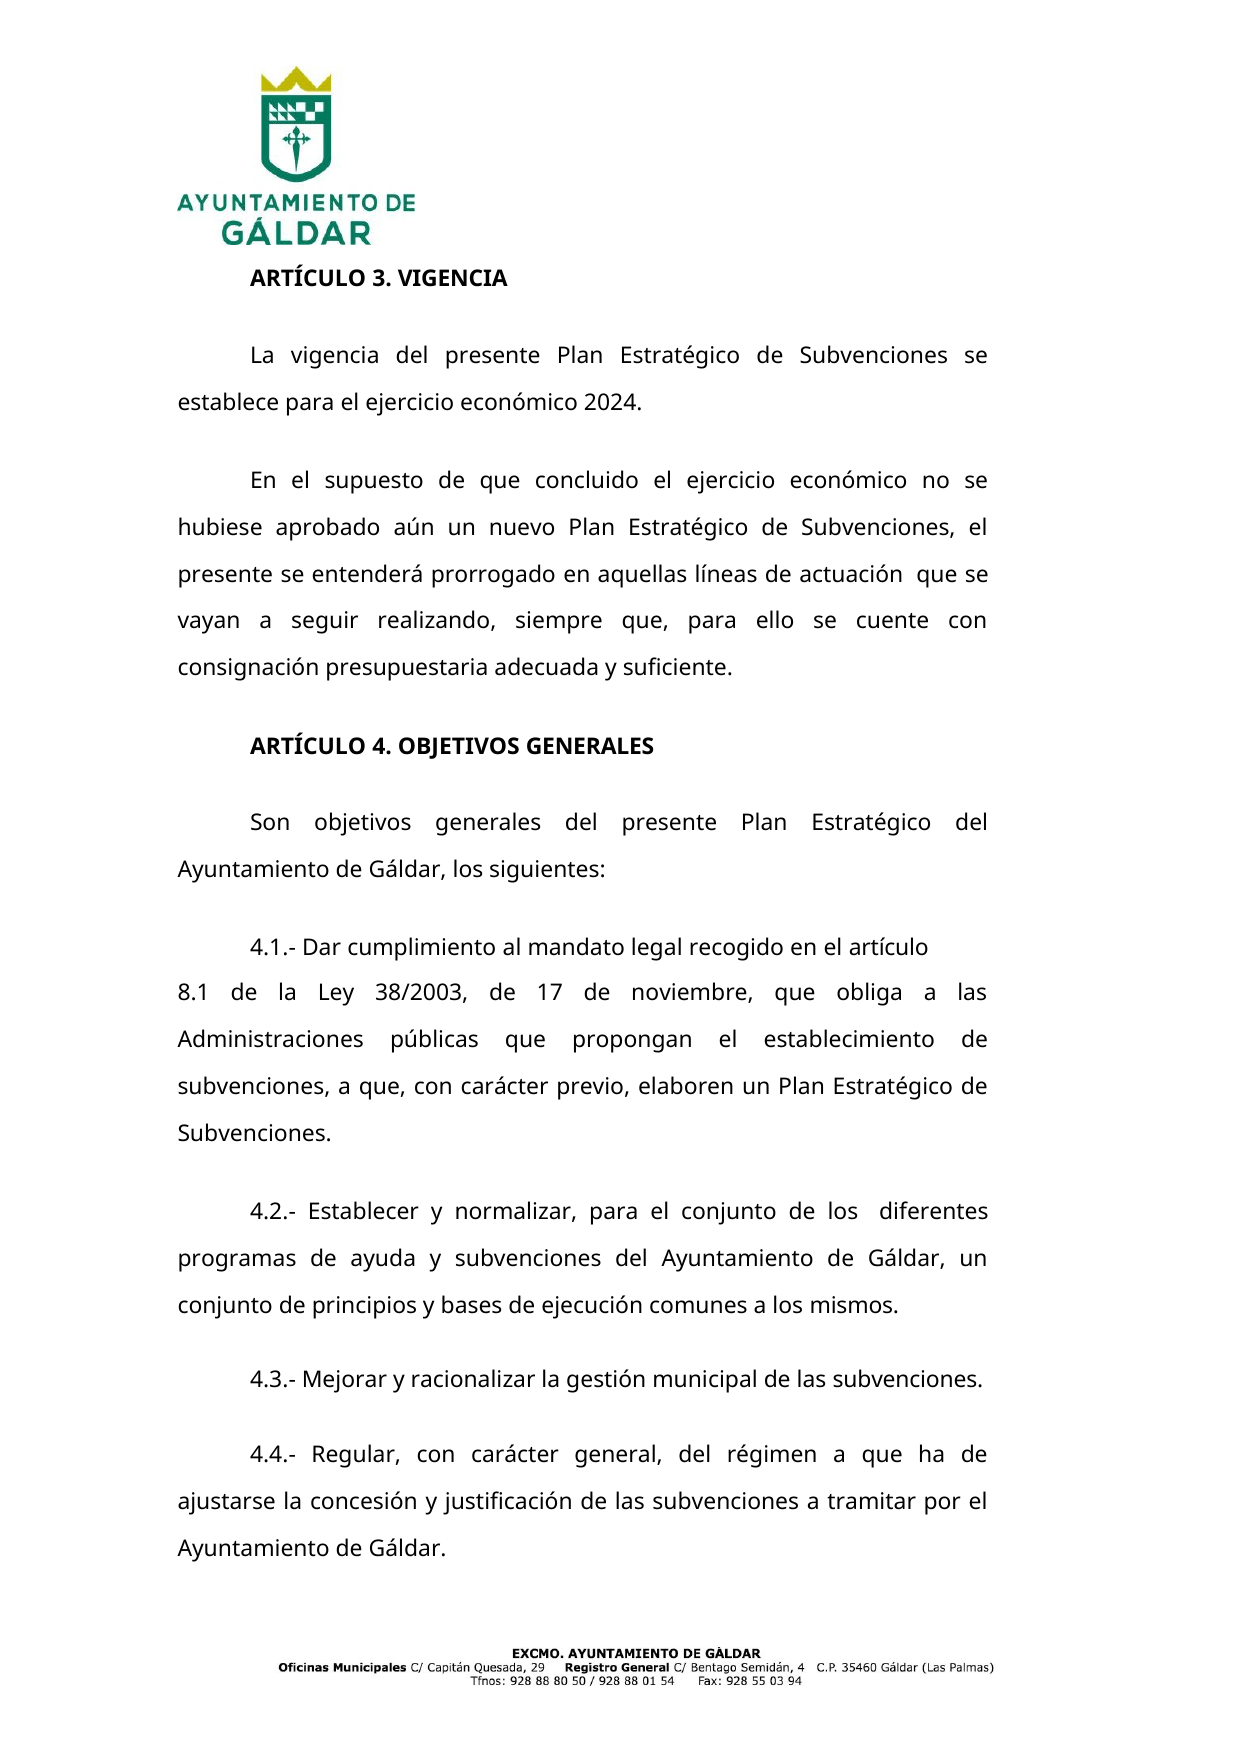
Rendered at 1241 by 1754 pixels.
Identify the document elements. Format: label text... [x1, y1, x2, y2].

picture [275, 1647, 997, 1686]
picture [177, 66, 415, 245]
text 4.3.- Mejorar y racionalizar la gestión municipal de las subvenciones. [177, 1363, 989, 1394]
text La vigencia del presente Plan Estratégico de Subvenciones se establece para el ejercicio económico 2024. [177, 339, 988, 417]
text 4.4.- Regular, con carácter general, del régimen a que ha de ajustarse la concesión y justificación de las subvenciones a tramitar por el Ayuntamiento de Gáldar. [177, 1438, 988, 1563]
text 4.1.- Dar cumplimiento al mandato legal recogido en el artículo [250, 931, 1065, 962]
subtitle ARTÍCULO 4. OBJETIVOS GENERALES [250, 729, 1065, 761]
text 4.2.- Establecer y normalizar, para el conjunto de los diferentes programas de ayuda y subvenciones del Ayuntamiento de Gáldar, un conjunto de principios y bases de ejecución comunes a los mismos. [177, 1195, 988, 1320]
text En el supuesto de que concluido el ejercicio económico no se hubiese aprobado aún un nuevo Plan Estratégico de Subvenciones, el presente se entenderá prorrogado en aquellas líneas de actuación que se vayan a seguir realizando, siempre que, para ello se cuente con consignación presupuestaria adecuada y suficiente. [177, 464, 989, 683]
text Son objetivos generales del presente Plan Estratégico del Ayuntamiento de Gáldar, los siguientes: [177, 806, 989, 884]
subtitle ARTÍCULO 3. VIGENCIA [250, 262, 1065, 293]
text 8.1 de la Ley 38/2003, de 17 de noviembre, que obliga a las Administraciones públicas que propongan el establecimiento de subvenciones, a que, con carácter previo, elaboren un Plan Estratégico de Subvenciones. [177, 976, 988, 1148]
